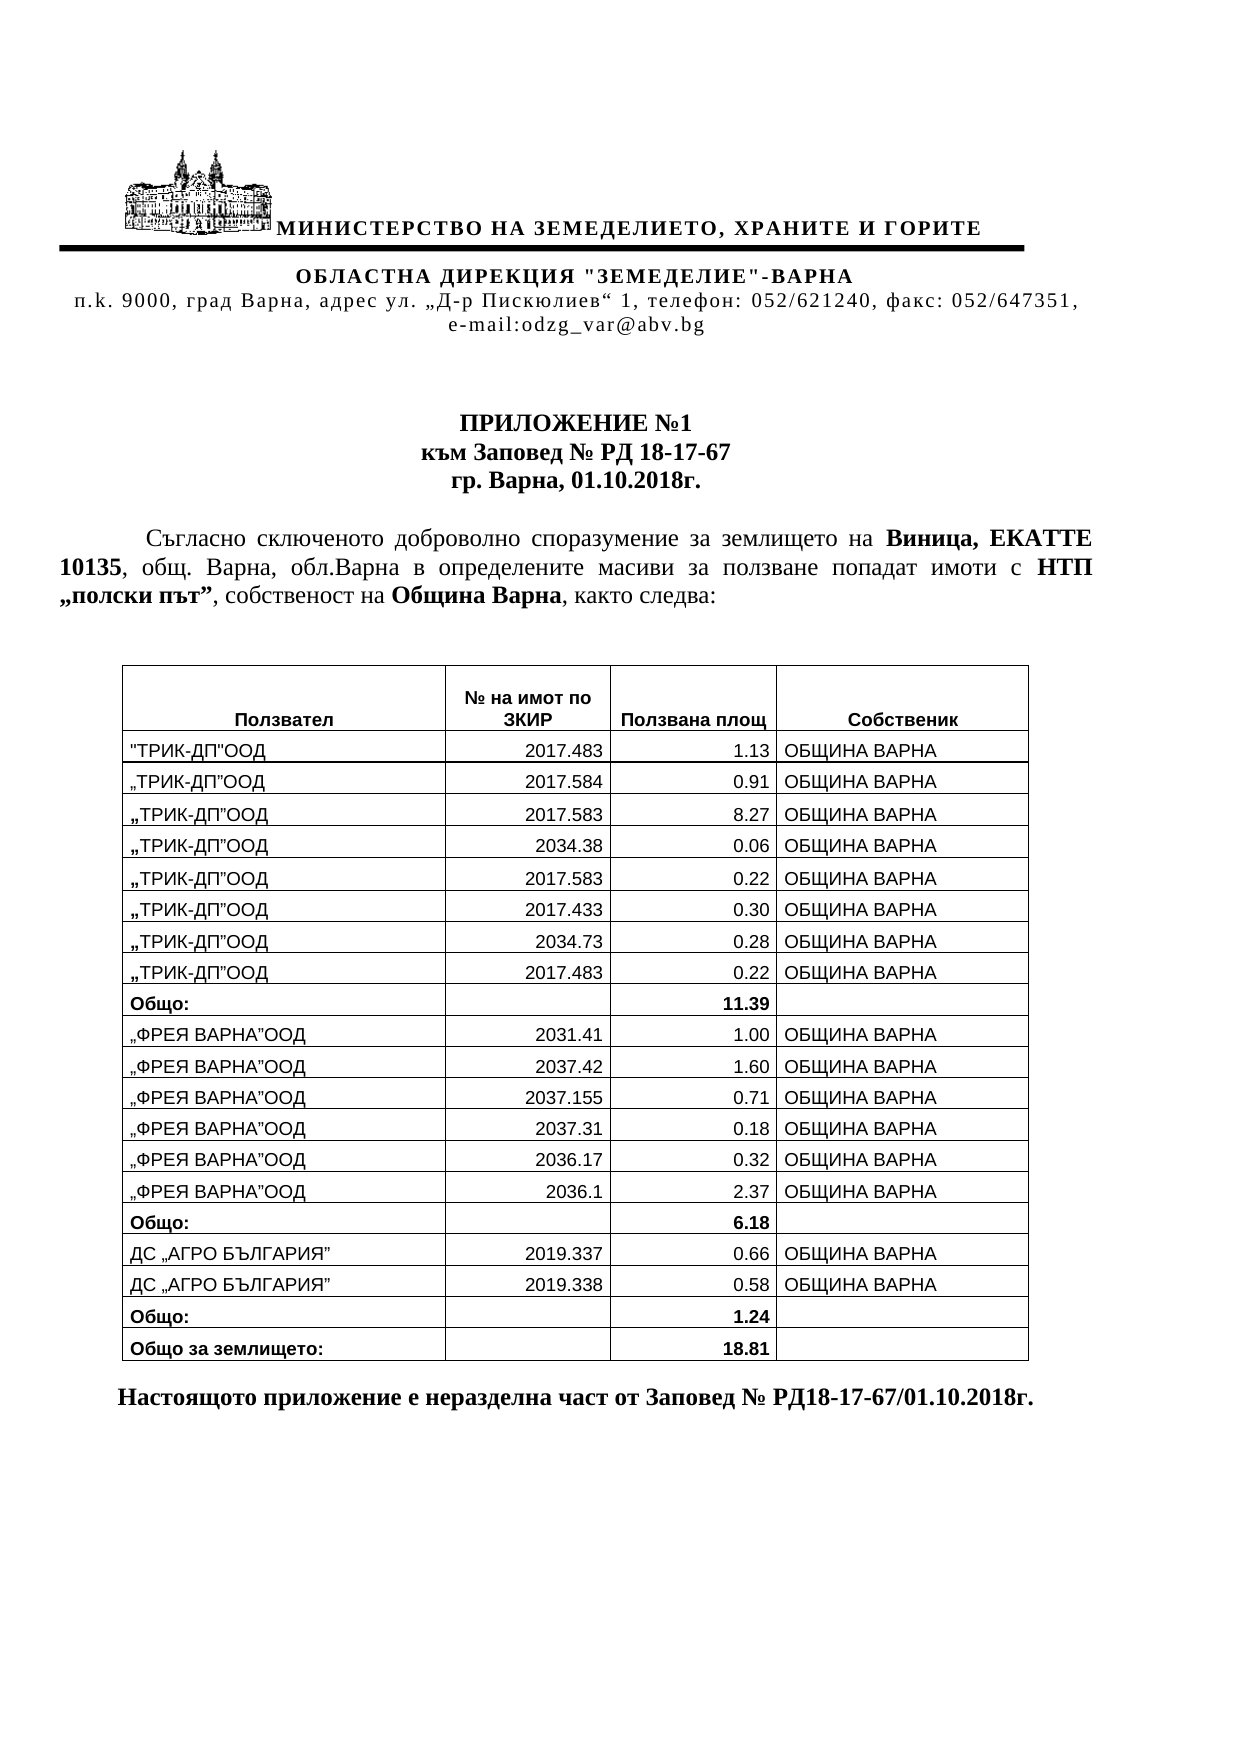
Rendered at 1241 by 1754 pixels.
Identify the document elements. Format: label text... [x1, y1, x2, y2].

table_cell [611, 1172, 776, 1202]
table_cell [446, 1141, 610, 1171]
text e-mail:odzg_var@abv.bg [59, 312, 1093, 336]
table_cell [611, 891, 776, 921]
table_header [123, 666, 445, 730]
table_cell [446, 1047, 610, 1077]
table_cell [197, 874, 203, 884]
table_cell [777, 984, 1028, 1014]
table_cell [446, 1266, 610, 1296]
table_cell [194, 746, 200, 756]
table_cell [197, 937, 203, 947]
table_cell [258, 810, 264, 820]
text Съгласно сключеното доброволно споразумение за землището на Виница, ЕКАТТЕ 10135, общ. Варна, обл.Варна в определените масиви за ползване попадат имоти с НТП „полски път”, собственост на Община Варна, както следва: [59, 523, 1093, 609]
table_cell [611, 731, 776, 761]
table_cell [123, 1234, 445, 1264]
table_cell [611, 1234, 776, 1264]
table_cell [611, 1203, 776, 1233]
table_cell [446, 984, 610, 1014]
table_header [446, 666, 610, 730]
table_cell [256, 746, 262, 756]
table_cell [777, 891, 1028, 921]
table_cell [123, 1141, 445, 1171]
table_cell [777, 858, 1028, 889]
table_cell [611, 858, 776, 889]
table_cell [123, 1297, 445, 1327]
text Настоящото приложение е неразделна част от Заповед № РД18-17-67/01.10.2018г. [59, 1382, 1093, 1411]
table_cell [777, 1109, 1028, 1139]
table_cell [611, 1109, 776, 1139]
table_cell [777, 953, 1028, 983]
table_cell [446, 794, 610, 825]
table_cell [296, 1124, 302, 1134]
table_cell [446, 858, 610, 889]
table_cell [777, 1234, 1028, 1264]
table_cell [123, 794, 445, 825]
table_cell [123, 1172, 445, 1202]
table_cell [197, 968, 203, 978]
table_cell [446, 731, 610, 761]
text ПРИЛОЖЕНИЕ №1 [59, 408, 1093, 437]
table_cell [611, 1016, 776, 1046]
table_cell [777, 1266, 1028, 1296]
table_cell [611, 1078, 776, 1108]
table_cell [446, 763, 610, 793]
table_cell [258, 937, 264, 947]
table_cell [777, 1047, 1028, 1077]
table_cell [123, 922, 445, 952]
text ОБЛАСТНА ДИРЕКЦИЯ "ЗЕМЕДЕЛИЕ"-ВАРНА [59, 264, 1093, 288]
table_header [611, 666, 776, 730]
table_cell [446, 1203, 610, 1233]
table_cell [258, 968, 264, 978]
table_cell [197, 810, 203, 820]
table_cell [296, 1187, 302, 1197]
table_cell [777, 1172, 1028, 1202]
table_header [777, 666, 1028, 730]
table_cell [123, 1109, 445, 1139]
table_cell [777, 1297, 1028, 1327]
text гр. Варна, 01.10.2018г. [59, 466, 1093, 494]
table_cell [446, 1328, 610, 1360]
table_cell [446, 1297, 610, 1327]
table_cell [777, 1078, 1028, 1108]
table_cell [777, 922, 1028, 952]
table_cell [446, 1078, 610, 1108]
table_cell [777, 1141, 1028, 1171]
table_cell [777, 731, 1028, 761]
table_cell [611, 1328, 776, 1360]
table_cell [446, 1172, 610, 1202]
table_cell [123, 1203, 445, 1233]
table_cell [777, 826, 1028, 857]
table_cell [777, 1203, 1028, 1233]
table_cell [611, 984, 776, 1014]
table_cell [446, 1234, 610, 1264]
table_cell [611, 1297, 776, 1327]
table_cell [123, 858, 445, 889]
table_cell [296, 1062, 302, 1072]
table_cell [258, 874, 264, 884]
text към Заповед № РД 18-17-67 [59, 437, 1093, 466]
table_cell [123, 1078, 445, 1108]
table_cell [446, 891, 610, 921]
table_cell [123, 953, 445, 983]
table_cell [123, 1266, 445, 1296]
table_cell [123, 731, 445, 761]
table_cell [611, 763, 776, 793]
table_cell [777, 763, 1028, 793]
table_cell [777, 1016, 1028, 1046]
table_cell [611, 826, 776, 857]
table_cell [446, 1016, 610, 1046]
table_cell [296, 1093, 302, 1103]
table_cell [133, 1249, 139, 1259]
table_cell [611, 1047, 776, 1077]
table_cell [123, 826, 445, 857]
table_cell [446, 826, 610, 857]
text МИНИСТЕРСТВО НА ЗЕМЕДЕЛИЕТО, ХРАНИТЕ И ГОРИТЕ [59, 148, 1093, 240]
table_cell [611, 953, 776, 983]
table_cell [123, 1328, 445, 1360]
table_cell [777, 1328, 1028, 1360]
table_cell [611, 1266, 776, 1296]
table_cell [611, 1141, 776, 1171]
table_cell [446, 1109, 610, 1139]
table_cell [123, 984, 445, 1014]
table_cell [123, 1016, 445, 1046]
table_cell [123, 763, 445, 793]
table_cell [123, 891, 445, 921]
text п.k. 9000, град Варна, адрес ул. „Д-р Пискюлиев“ 1, телефон: 052/621240, факс: 052/647351, [59, 288, 1093, 312]
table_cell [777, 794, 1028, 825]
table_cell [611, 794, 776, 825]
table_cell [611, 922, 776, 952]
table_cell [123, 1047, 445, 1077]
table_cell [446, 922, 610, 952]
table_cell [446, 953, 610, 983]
